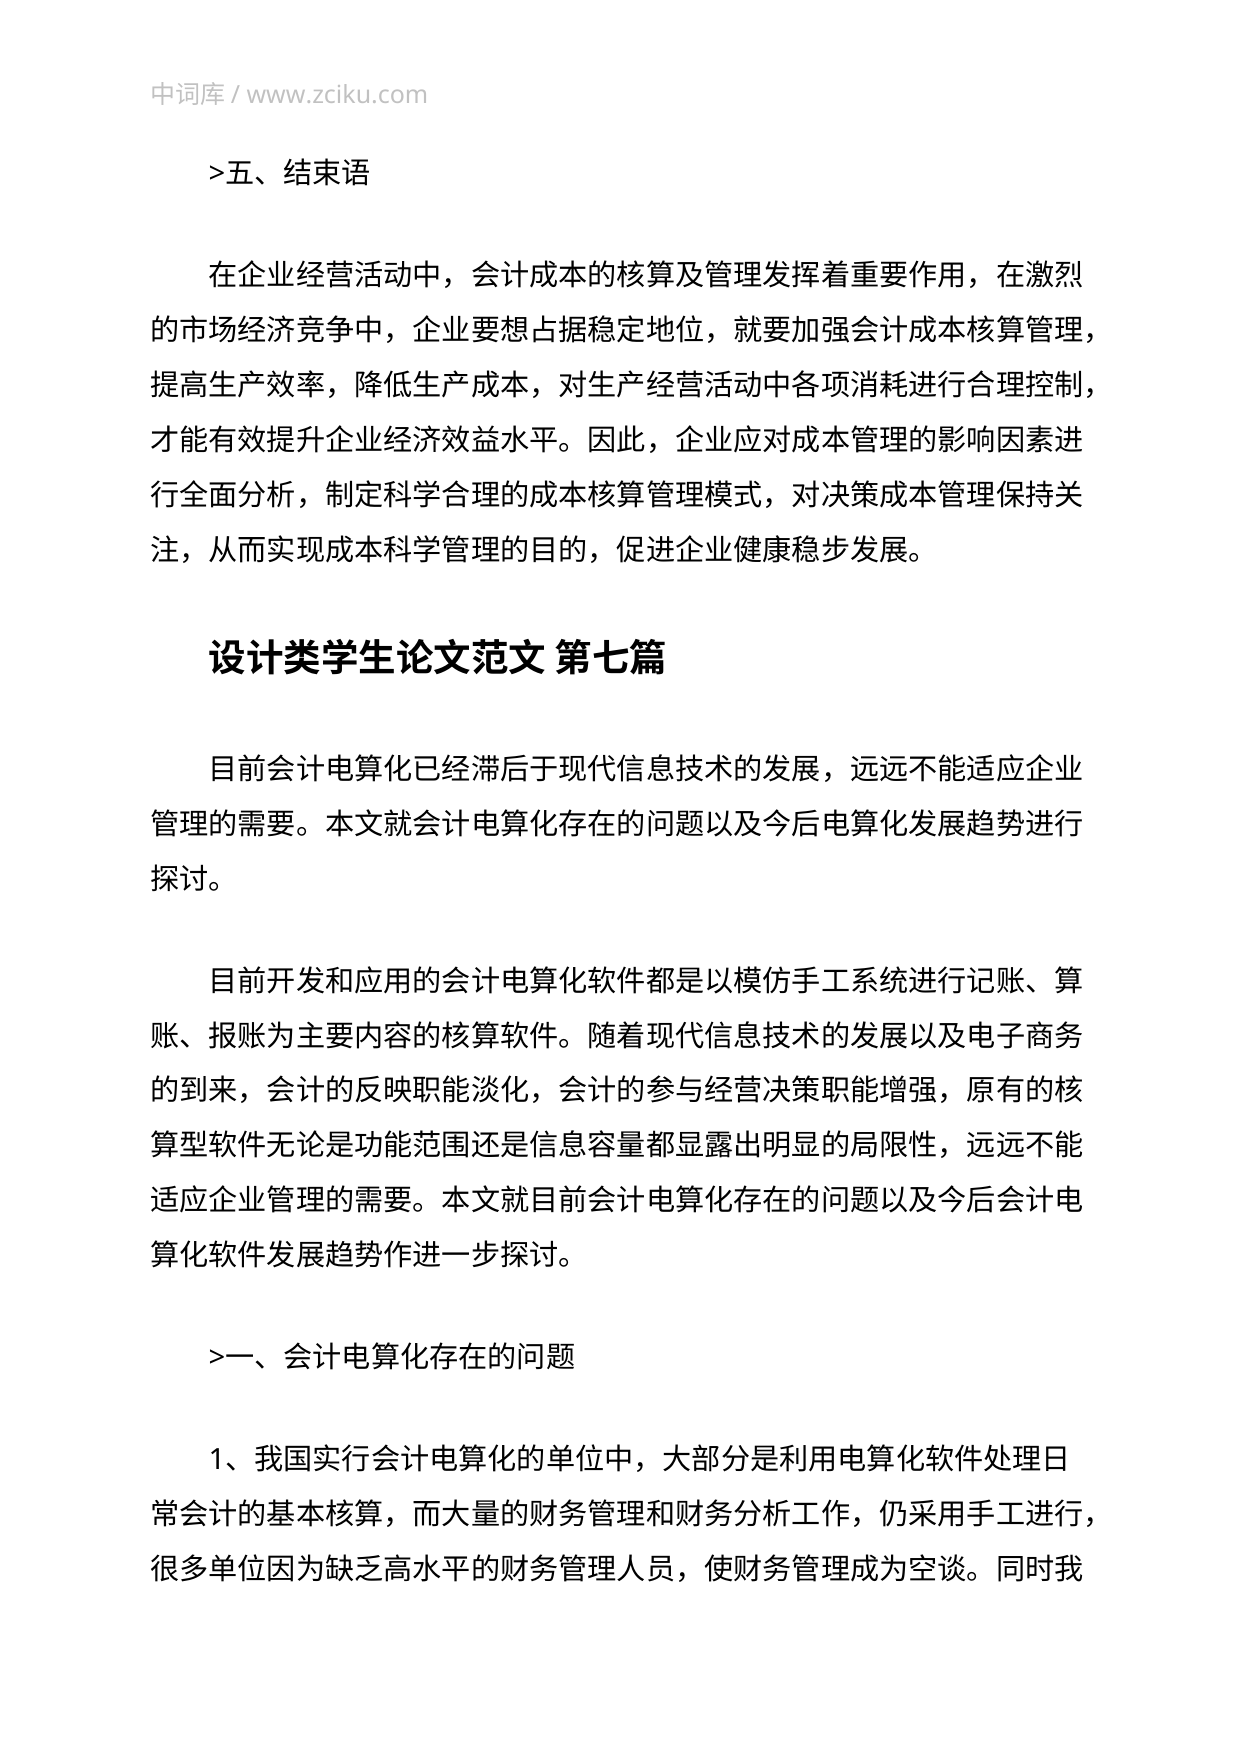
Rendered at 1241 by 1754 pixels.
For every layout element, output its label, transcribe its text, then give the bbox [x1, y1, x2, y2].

text 设计类学生论文范文 第七篇 [150, 628, 1090, 682]
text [150, 1435, 1090, 1588]
text 目前开发和应用的会计电算化软件都是以模仿手工系统进行记账、算账、报账为主要内容的核算软件。随着现代信息技术的发展以及电子商务的到来，会计的反映职能淡化，会计的参与经营决策职能增强，原有的核算型软件无论是功能范围还是信息容量都显露出明显的局限性，远远不能适应企业管理的需要。本文就目前会计电算化存在的问题以及今后会计电算化软件发展趋势作进一步探讨。 [150, 957, 1090, 1274]
text >一、会计电算化存在的问题 [150, 1333, 1090, 1376]
text 目前会计电算化已经滞后于现代信息技术的发展，远远不能适应企业管理的需要。本文就会计电算化存在的问题以及今后电算化发展趋势进行探讨。 [150, 746, 1090, 898]
text >五、结束语 [150, 150, 1090, 192]
text 在企业经营活动中，会计成本的核算及管理发挥着重要作用，在激烈的市场经济竞争中，企业要想占据稳定地位，就要加强会计成本核算管理，提高生产效率，降低生产成本，对生产经营活动中各项消耗进行合理控制，才能有效提升企业经济效益水平。因此，企业应对成本管理的影响因素进行全面分析，制定科学合理的成本核算管理模式，对决策成本管理保持关注，从而实现成本科学管理的目的，促进企业健康稳步发展。 [150, 252, 1090, 569]
